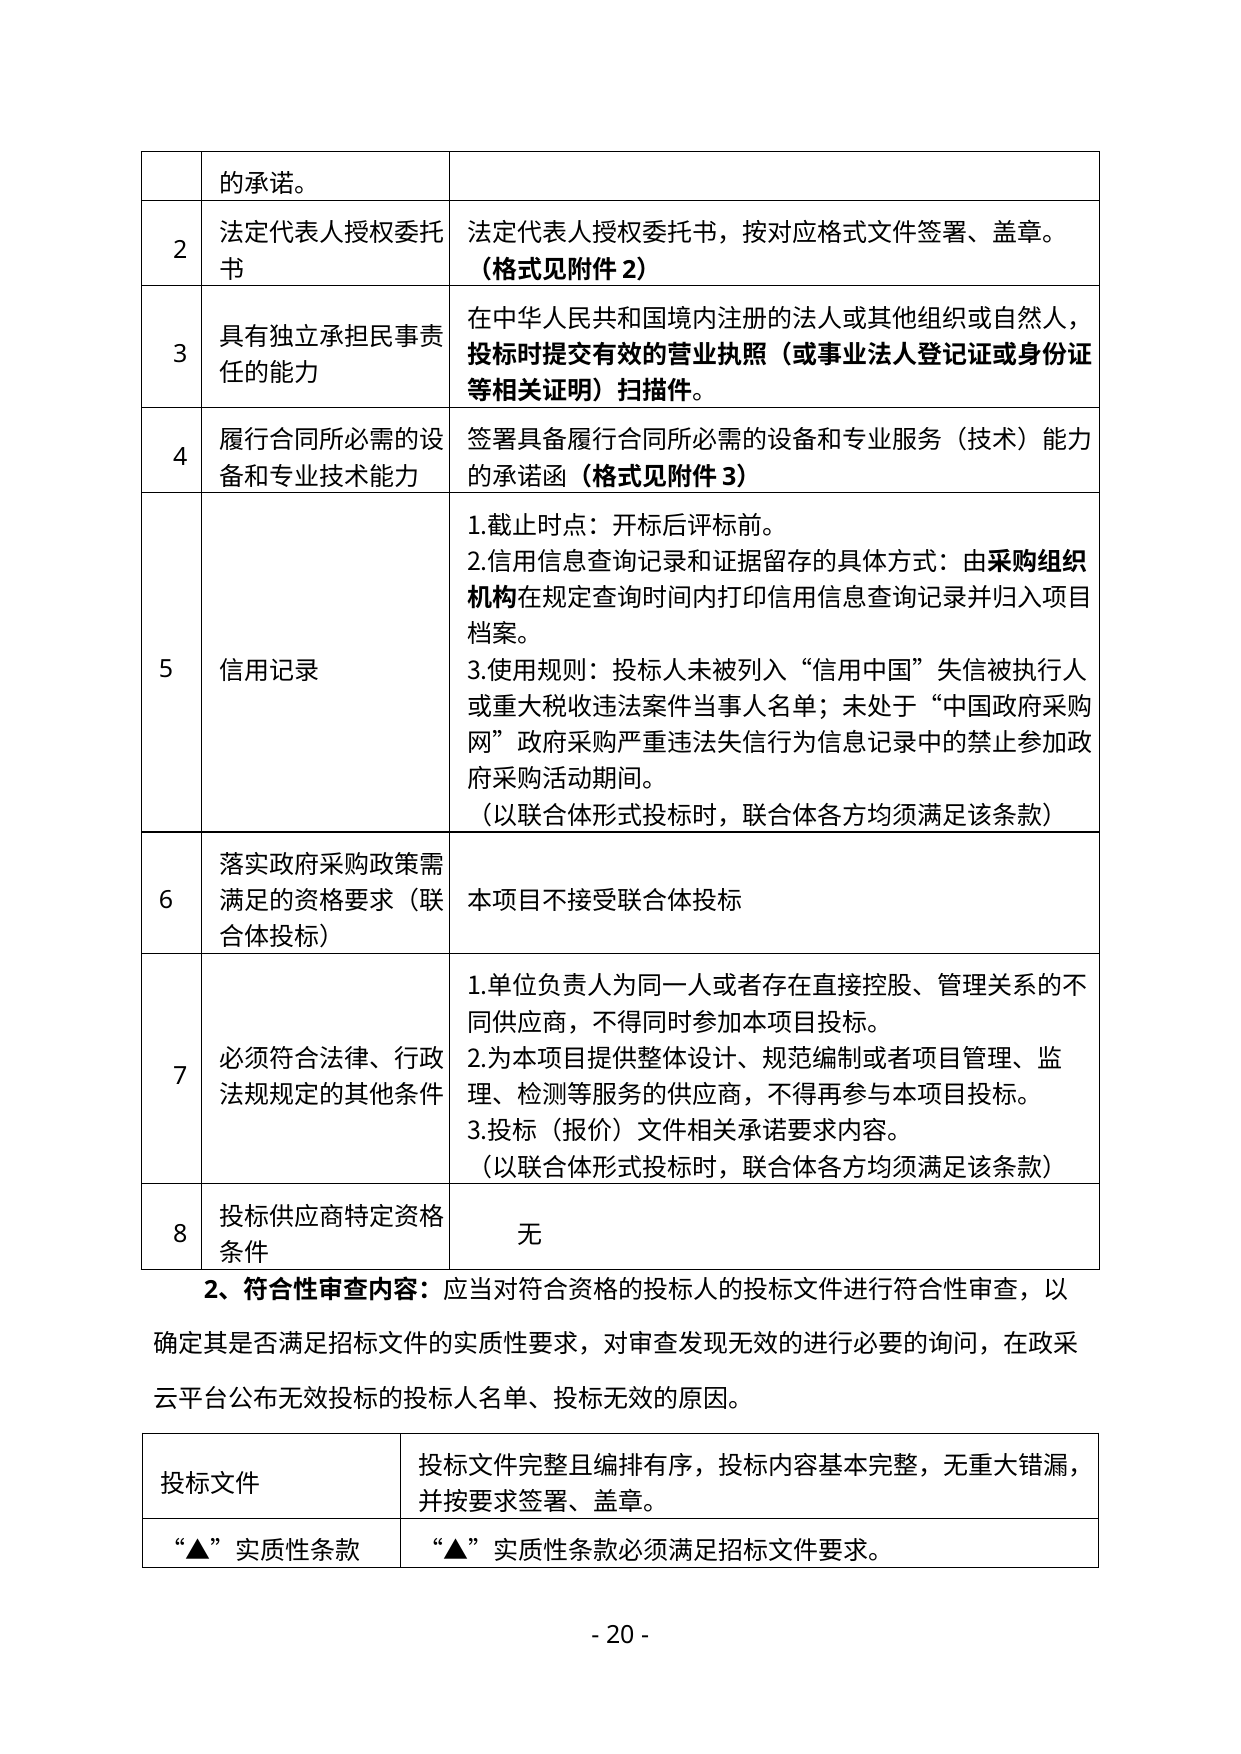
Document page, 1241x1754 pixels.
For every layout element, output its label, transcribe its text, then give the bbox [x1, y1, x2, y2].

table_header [202, 152, 449, 200]
table_cell 6 [142, 833, 201, 953]
table_header 投标文件 [143, 1434, 400, 1518]
table_header 1 [142, 152, 201, 200]
table_cell 落实政府采购政策需满足的资格要求（联合体投标） [202, 833, 449, 953]
table_cell 法定代表人授权委托书 [202, 201, 449, 285]
table_cell 5 [142, 493, 201, 831]
table_cell 在中华人民共和国境内注册的法人或其他组织或自然人，投标时提交有效的营业执照（或事业法人登记证或身份证等相关证明）扫描件。 [450, 286, 1099, 407]
table_cell 3 [142, 286, 201, 407]
table_cell 无 [450, 1184, 1099, 1268]
table_cell 履行合同所必需的设备和专业技术能力 [202, 408, 449, 492]
table_cell “▲”实质性条款 [143, 1519, 400, 1567]
table_cell 4 [142, 408, 201, 492]
table_cell 本项目不接受联合体投标 [450, 833, 1099, 953]
table_cell 签署具备履行合同所必需的设备和专业服务（技术）能力的承诺函（格式见附件3） [450, 408, 1099, 492]
table_cell 具有独立承担民事责任的能力 [202, 286, 449, 407]
table_cell 8 [142, 1184, 201, 1268]
table_cell “▲”实质性条款必须满足招标文件要求。 [401, 1519, 1098, 1567]
table_cell 信用记录 [202, 493, 449, 831]
table_cell 1.截止时点：开标后评标前。 2.信用信息查询记录和证据留存的具体方式：由采购组织机构在规定查询时间内打印信用信息查询记录并归入项目档案。 3.使用规则：投标人未被列入“信用中国”失信被执行人或重大税收违法案件当事人名单；未处于“中国政府采购网”政府采购严重违法失信行为信息记录中的禁止参加政府采购活动期间。 （以联合体形式投标时，联合体各方均须满足该条款） [450, 493, 1099, 831]
table_cell 2 [142, 201, 201, 285]
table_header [450, 152, 1099, 200]
table_cell 1.单位负责人为同一人或者存在直接控股、管理关系的不同供应商，不得同时参加本项目投标。 2.为本项目提供整体设计、规范编制或者项目管理、监理、检测等服务的供应商，不得再参与本项目投标。 3.投标（报价）文件相关承诺要求内容。 （以联合体形式投标时，联合体各方均须满足该条款） [450, 954, 1099, 1183]
table_cell 必须符合法律、行政法规规定的其他条件 [202, 954, 449, 1183]
table_cell 7 [142, 954, 201, 1183]
table_header 投标文件完整且编排有序，投标内容基本完整，无重大错漏，并按要求签署、盖章。 [401, 1434, 1098, 1518]
text 2、符合性审查内容：应当对符合资格的投标人的投标文件进行符合性审查，以确定其是否满足招标文件的实质性要求，对审查发现无效的进行必要的询问，在政采云平台公布无效投标的投标人名单、投标无效的原因。 [153, 1270, 1087, 1414]
table_cell 投标供应商特定资格条件 [202, 1184, 449, 1268]
table_cell 法定代表人授权委托书，按对应格式文件签署、盖章。（格式见附件2） [450, 201, 1099, 285]
